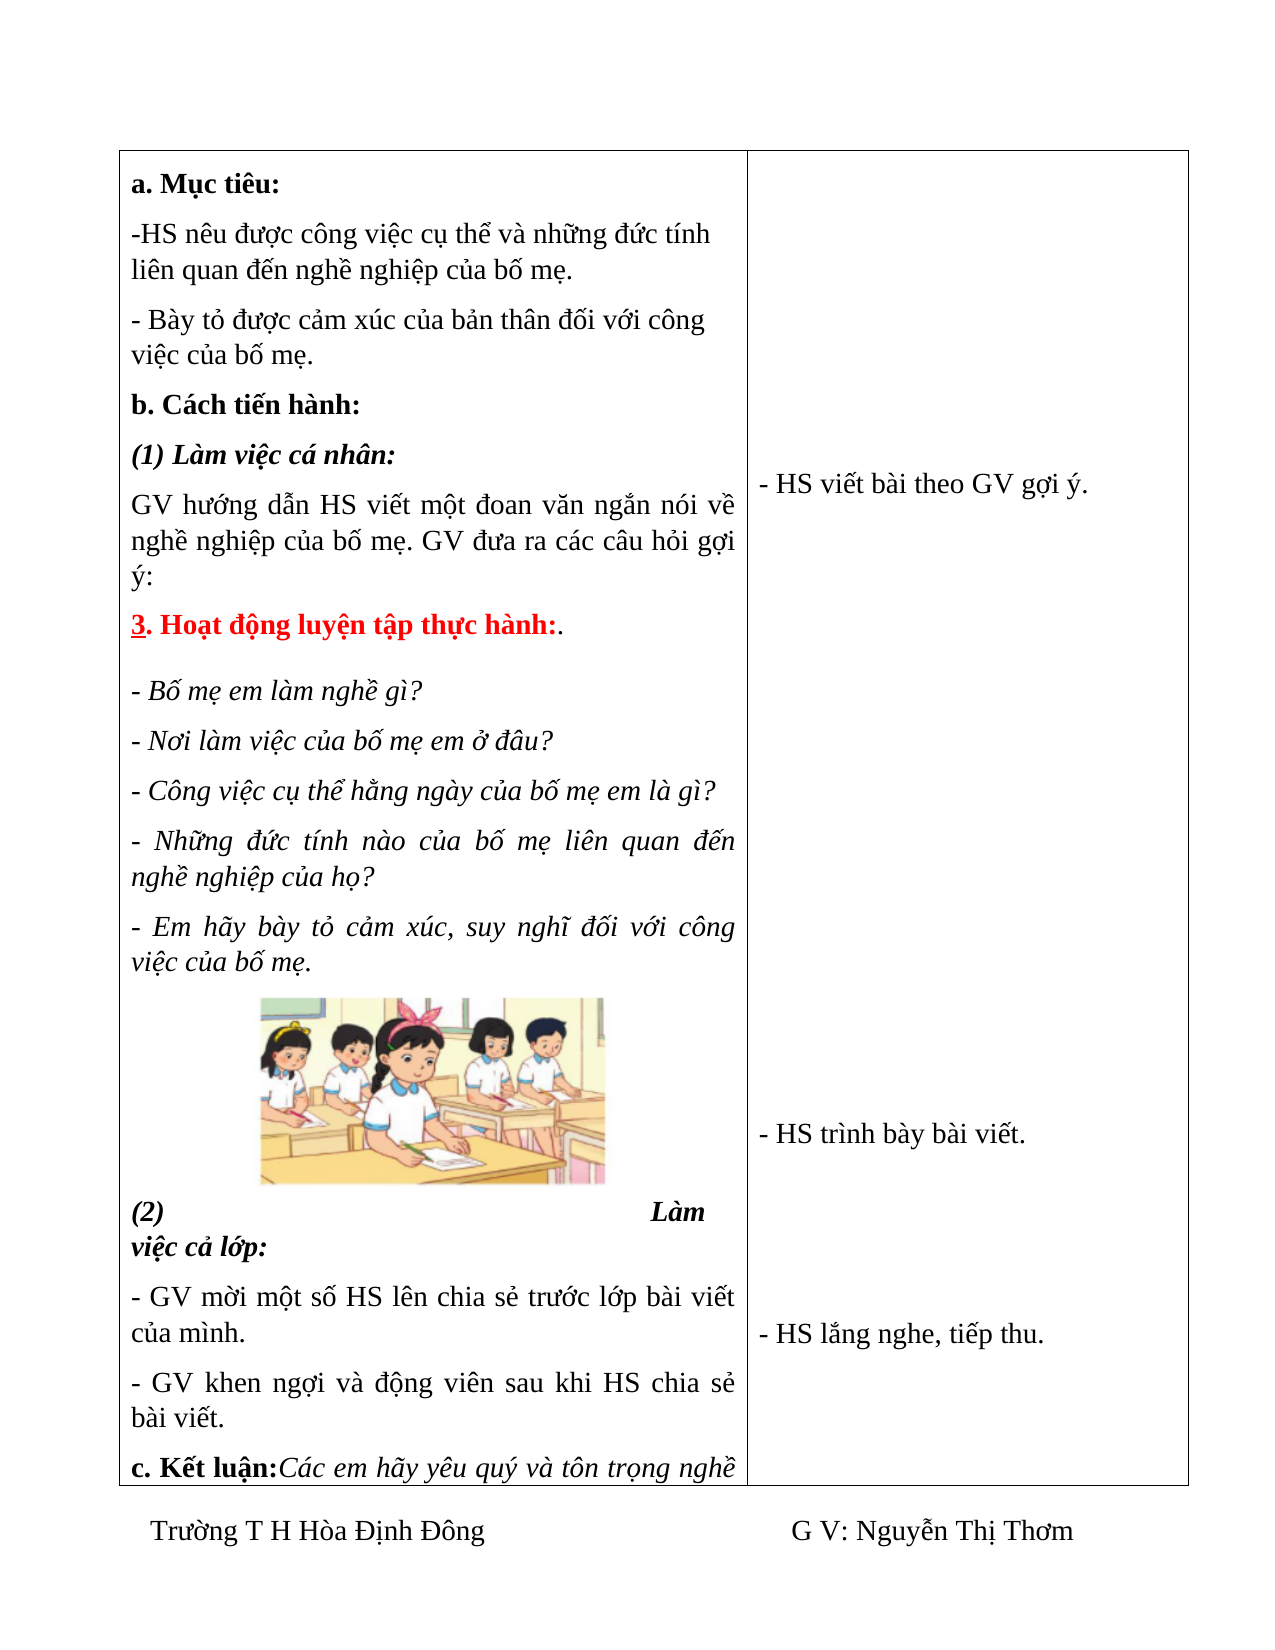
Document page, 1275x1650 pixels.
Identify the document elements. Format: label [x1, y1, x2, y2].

table_cell [120, 151, 747, 1485]
picture [243, 997, 631, 1185]
table_cell [748, 151, 1188, 1485]
